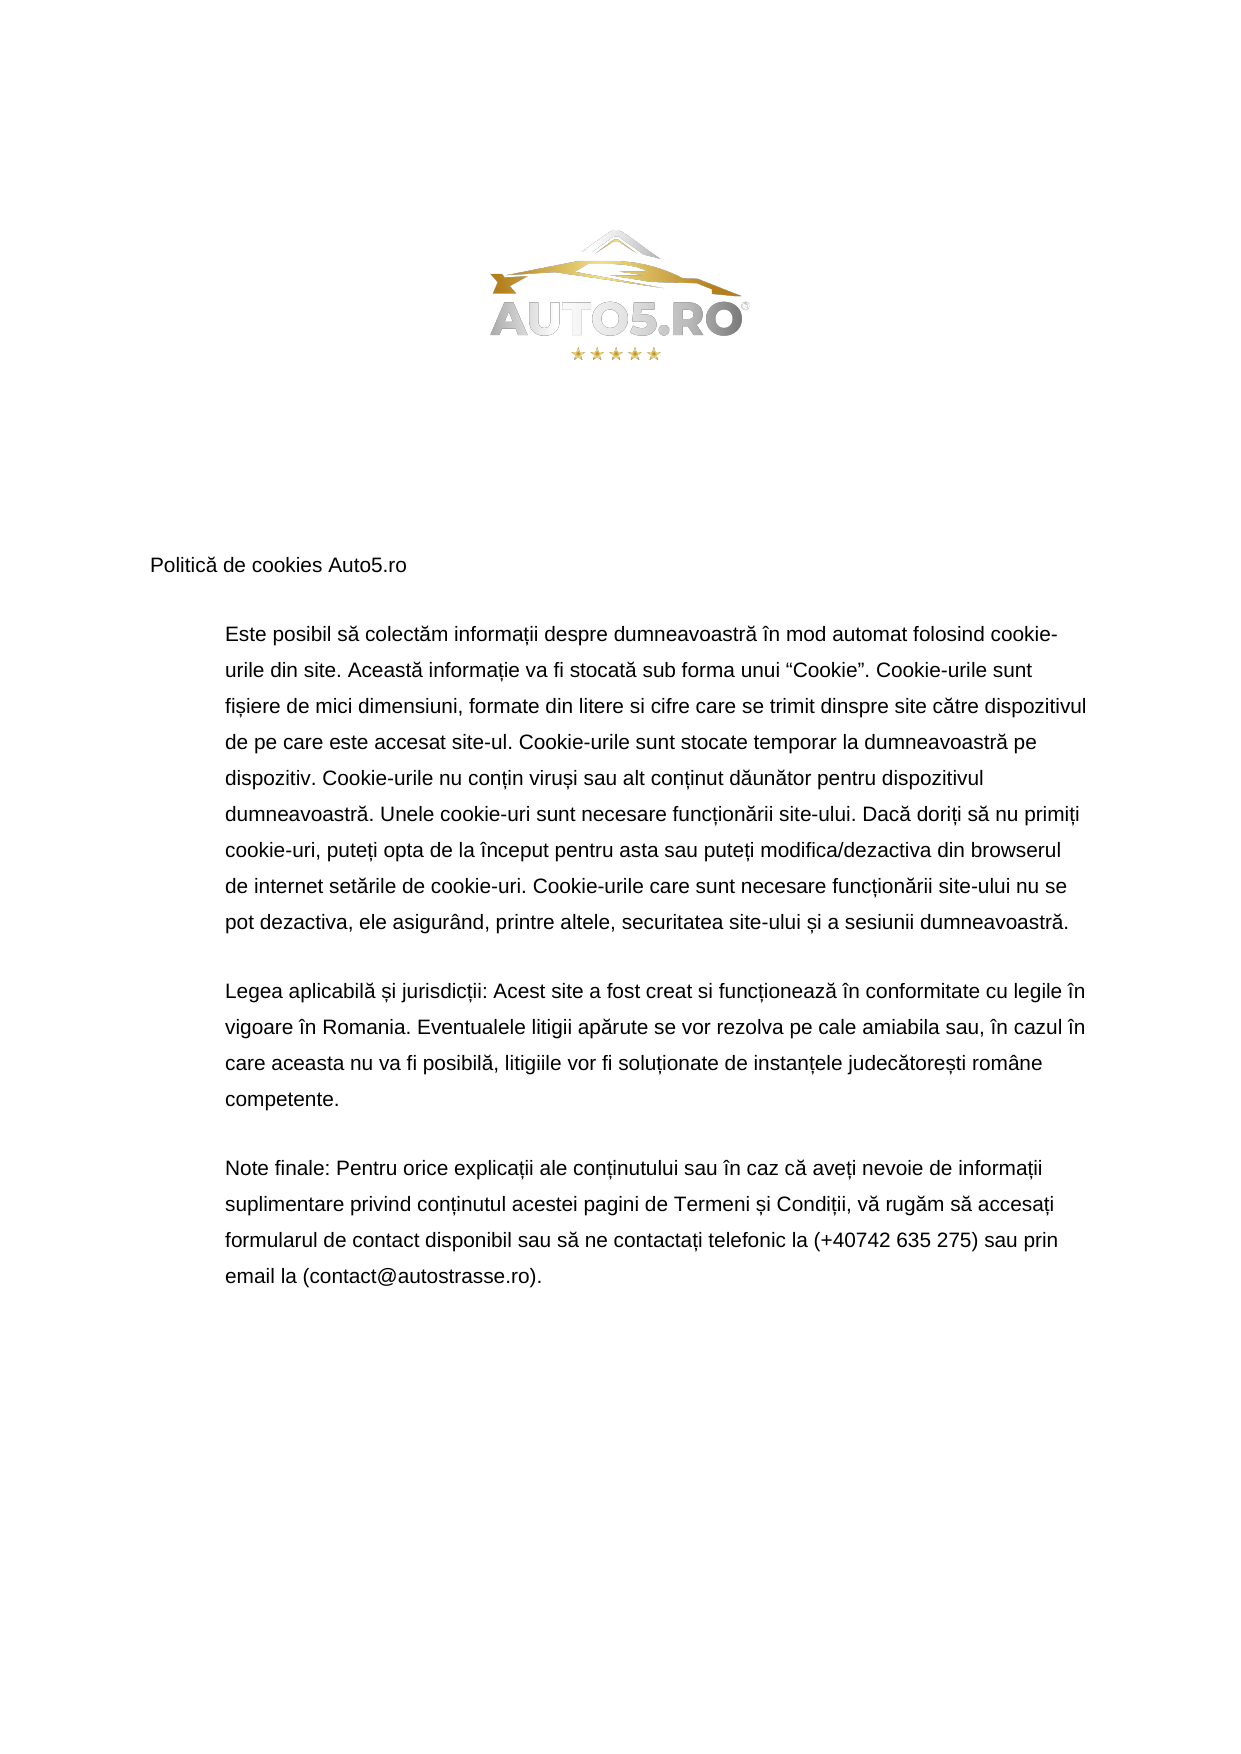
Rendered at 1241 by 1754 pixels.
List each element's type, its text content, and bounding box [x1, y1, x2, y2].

picture [399, 75, 841, 516]
text Politică de cookies Auto5.ro [150, 553, 1090, 577]
text Note finale: Pentru orice explicații ale conținutului sau în caz că aveți nevoie de informații suplimentare privind conținutul acestei pagini de Termeni și Condiții, vă rugăm să accesați formularul de contact disponibil sau să ne contactați telefonic la (+40742 635 275) sau prin email la (contact@autostrasse.ro). [225, 1156, 1090, 1288]
text Este posibil să colectăm informații despre dumneavoastră în mod automat folosind cookie-urile din site. Această informație va fi stocată sub forma unui “Cookie”. Cookie-urile sunt fișiere de mici dimensiuni, formate din litere si cifre care se trimit dinspre site către dispozitivul de pe care este accesat site-ul. Cookie-urile sunt stocate temporar la dumneavoastră pe dispozitiv. Cookie-urile nu conțin viruși sau alt conținut dăunător pentru dispozitivul dumneavoastră. Unele cookie-uri sunt necesare funcționării site-ului. Dacă doriți să nu primiți cookie-uri, puteți opta de la început pentru asta sau puteți modifica/dezactiva din browserul de internet setările de cookie-uri. Cookie-urile care sunt necesare funcționării site-ului nu se pot dezactiva, ele asigurând, printre altele, securitatea site-ului și a sesiunii dumneavoastră. [225, 622, 1090, 933]
text Legea aplicabilă și jurisdicții: Acest site a fost creat si funcționează în conformitate cu legile în vigoare în Romania. Eventualele litigii apărute se vor rezolva pe cale amiabila sau, în cazul în care aceasta nu va fi posibilă, litigiile vor fi soluționate de instanțele judecătorești române competente. [225, 979, 1090, 1111]
